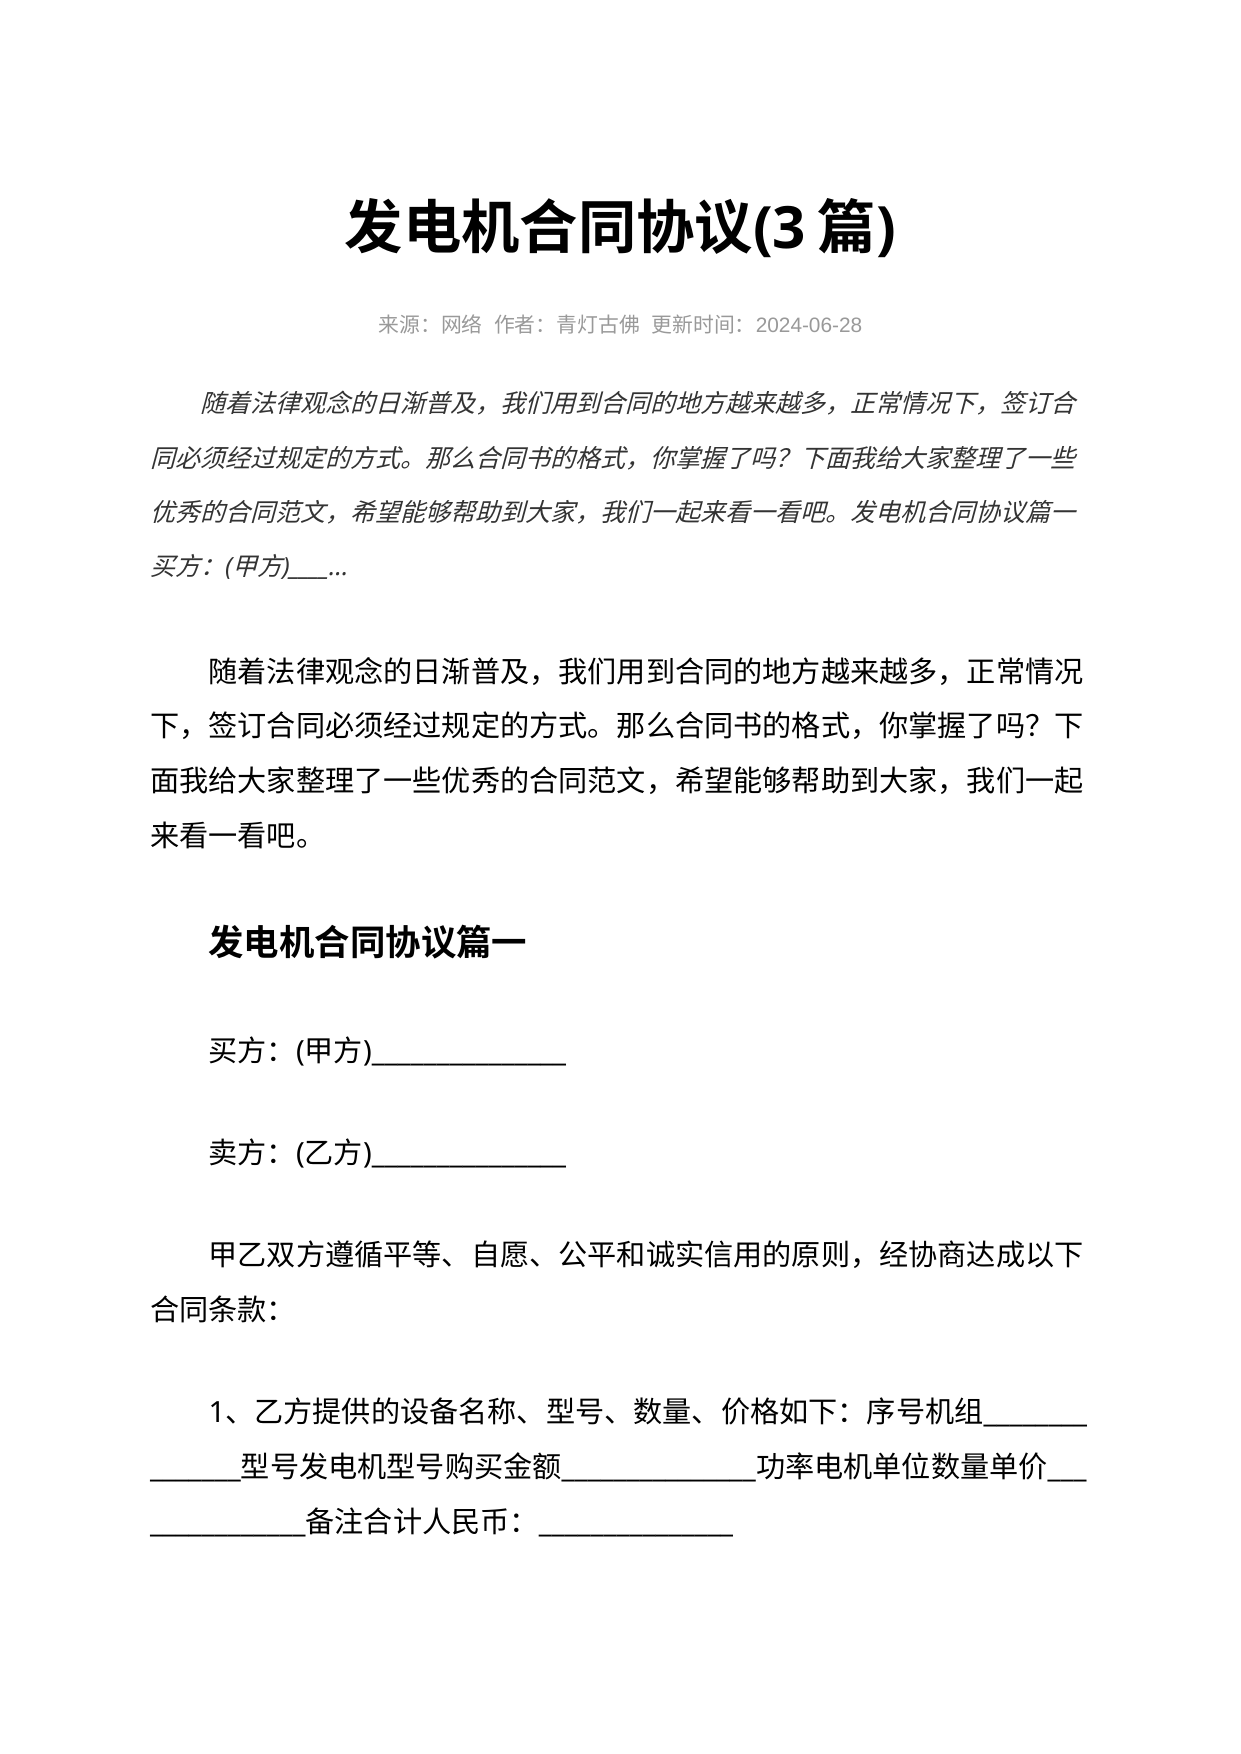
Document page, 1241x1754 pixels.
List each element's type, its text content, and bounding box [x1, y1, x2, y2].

text 来源：网络 作者：青灯古佛 更新时间：2024-06-28 [150, 313, 1090, 337]
text 随着法律观念的日渐普及，我们用到合同的地方越来越多，正常情况下，签订合同必须经过规定的方式。那么合同书的格式，你掌握了吗？下面我给大家整理了一些优秀的合同范文，希望能够帮助到大家，我们一起来看一看吧。发电机合同协议篇一买方：(甲方)____... [150, 384, 1090, 583]
text 发电机合同协议篇一 [150, 914, 1090, 966]
text 随着法律观念的日渐普及，我们用到合同的地方越来越多，正常情况下，签订合同必须经过规定的方式。那么合同书的格式，你掌握了吗？下面我给大家整理了一些优秀的合同范文，希望能够帮助到大家，我们一起来看一看吧。 [150, 648, 1090, 855]
text 1、乙方提供的设备名称、型号、数量、价格如下：序号机组_______________型号发电机型号购买金额_______________功率电机单位数量单价_______________备注合计人民币：_______________ [150, 1389, 1090, 1541]
text 卖方：(乙方)_______________ [150, 1130, 1090, 1172]
subtitle 发电机合同协议(3篇) [150, 181, 1090, 266]
text 甲乙双方遵循平等、自愿、公平和诚实信用的原则，经协商达成以下合同条款： [150, 1232, 1090, 1329]
text 买方：(甲方)_______________ [150, 1028, 1090, 1070]
